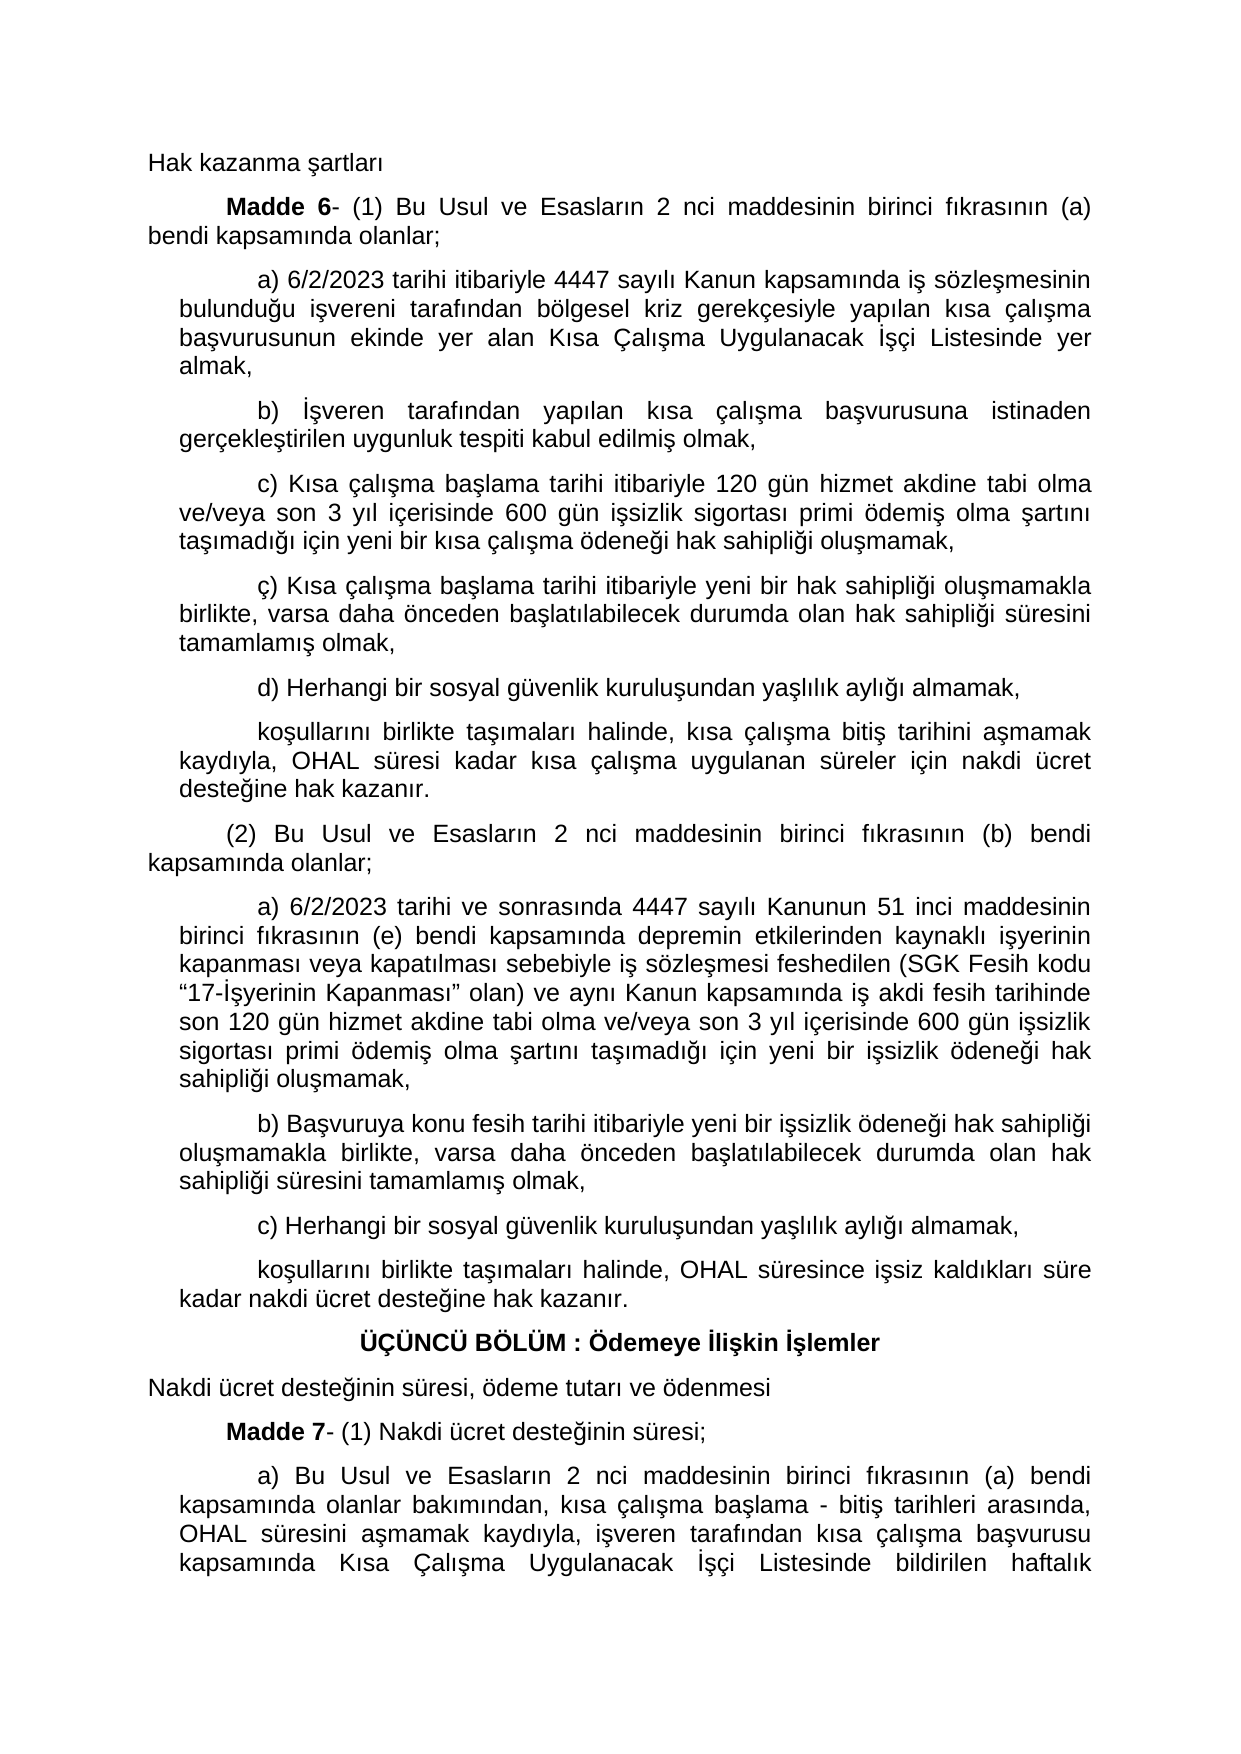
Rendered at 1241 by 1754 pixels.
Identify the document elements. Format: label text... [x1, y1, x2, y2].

text d) Herhangi bir sosyal güvenlik kuruluşundan yaşlılık aylığı almamak, [179, 673, 1093, 701]
text a) 6/2/2023 tarihi itibariyle 4447 sayılı Kanun kapsamında iş sözleşmesinin bulunduğu işvereni tarafından bölgesel kriz gerekçesiyle yapılan kısa çalışma başvurusunun ekinde yer alan Kısa Çalışma Uygulanacak İşçi Listesinde yer almak, [179, 265, 1093, 380]
text a) 6/2/2023 tarihi ve sonrasında 4447 sayılı Kanunun 51 inci maddesinin birinci fıkrasının (e) bendi kapsamında depremin etkilerinden kaynaklı işyerinin kapanması veya kapatılması sebebiyle iş sözleşmesi feshedilen (SGK Fesih kodu “17-İşyerinin Kapanması” olan) ve aynı Kanun kapsamında iş akdi fesih tarihinde son 120 gün hizmet akdine tabi olma ve/veya son 3 yıl içerisinde 600 gün işsizlik sigortası primi ödemiş olma şartını taşımadığı için yeni bir işsizlik ödeneği hak sahipliği oluşmamak, [179, 892, 1093, 1093]
text Nakdi ücret desteğinin süresi, ödeme tutarı ve ödenmesi [148, 1373, 1093, 1401]
text c) Herhangi bir sosyal güvenlik kuruluşundan yaşlılık aylığı almamak, [179, 1211, 1093, 1239]
text ÜÇÜNCÜ BÖLÜM : Ödemeye İlişkin İşlemler [148, 1328, 1093, 1357]
text c) Kısa çalışma başlama tarihi itibariyle 120 gün hizmet akdine tabi olma ve/veya son 3 yıl içerisinde 600 gün işsizlik sigortası primi ödemiş olma şartını taşımadığı için yeni bir kısa çalışma ödeneği hak sahipliği oluşmamak, [179, 469, 1093, 555]
text Madde 6- (1) Bu Usul ve Esasların 2 nci maddesinin birinci fıkrasının (a) bendi kapsamında olanlar; [148, 192, 1093, 249]
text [179, 1461, 1093, 1576]
text koşullarını birlikte taşımaları halinde, OHAL süresince işsiz kaldıkları süre kadar nakdi ücret desteğine hak kazanır. [179, 1255, 1093, 1313]
text b) Başvuruya konu fesih tarihi itibariyle yeni bir işsizlik ödeneği hak sahipliği oluşmamakla birlikte, varsa daha önceden başlatılabilecek durumda olan hak sahipliği süresini tamamlamış olmak, [179, 1109, 1093, 1195]
text koşullarını birlikte taşımaları halinde, kısa çalışma bitiş tarihini aşmamak kaydıyla, OHAL süresi kadar kısa çalışma uygulanan süreler için nakdi ücret desteğine hak kazanır. [179, 717, 1093, 803]
text b) İşveren tarafından yapılan kısa çalışma başvurusuna istinaden gerçekleştirilen uygunluk tespiti kabul edilmiş olmak, [179, 396, 1093, 453]
text Hak kazanma şartları [148, 148, 1093, 176]
text ç) Kısa çalışma başlama tarihi itibariyle yeni bir hak sahipliği oluşmamakla birlikte, varsa daha önceden başlatılabilecek durumda olan hak sahipliği süresini tamamlamış olmak, [179, 571, 1093, 657]
text Madde 7- (1) Nakdi ücret desteğinin süresi; [148, 1417, 1093, 1446]
text (2) Bu Usul ve Esasların 2 nci maddesinin birinci fıkrasının (b) bendi kapsamında olanlar; [148, 819, 1093, 876]
